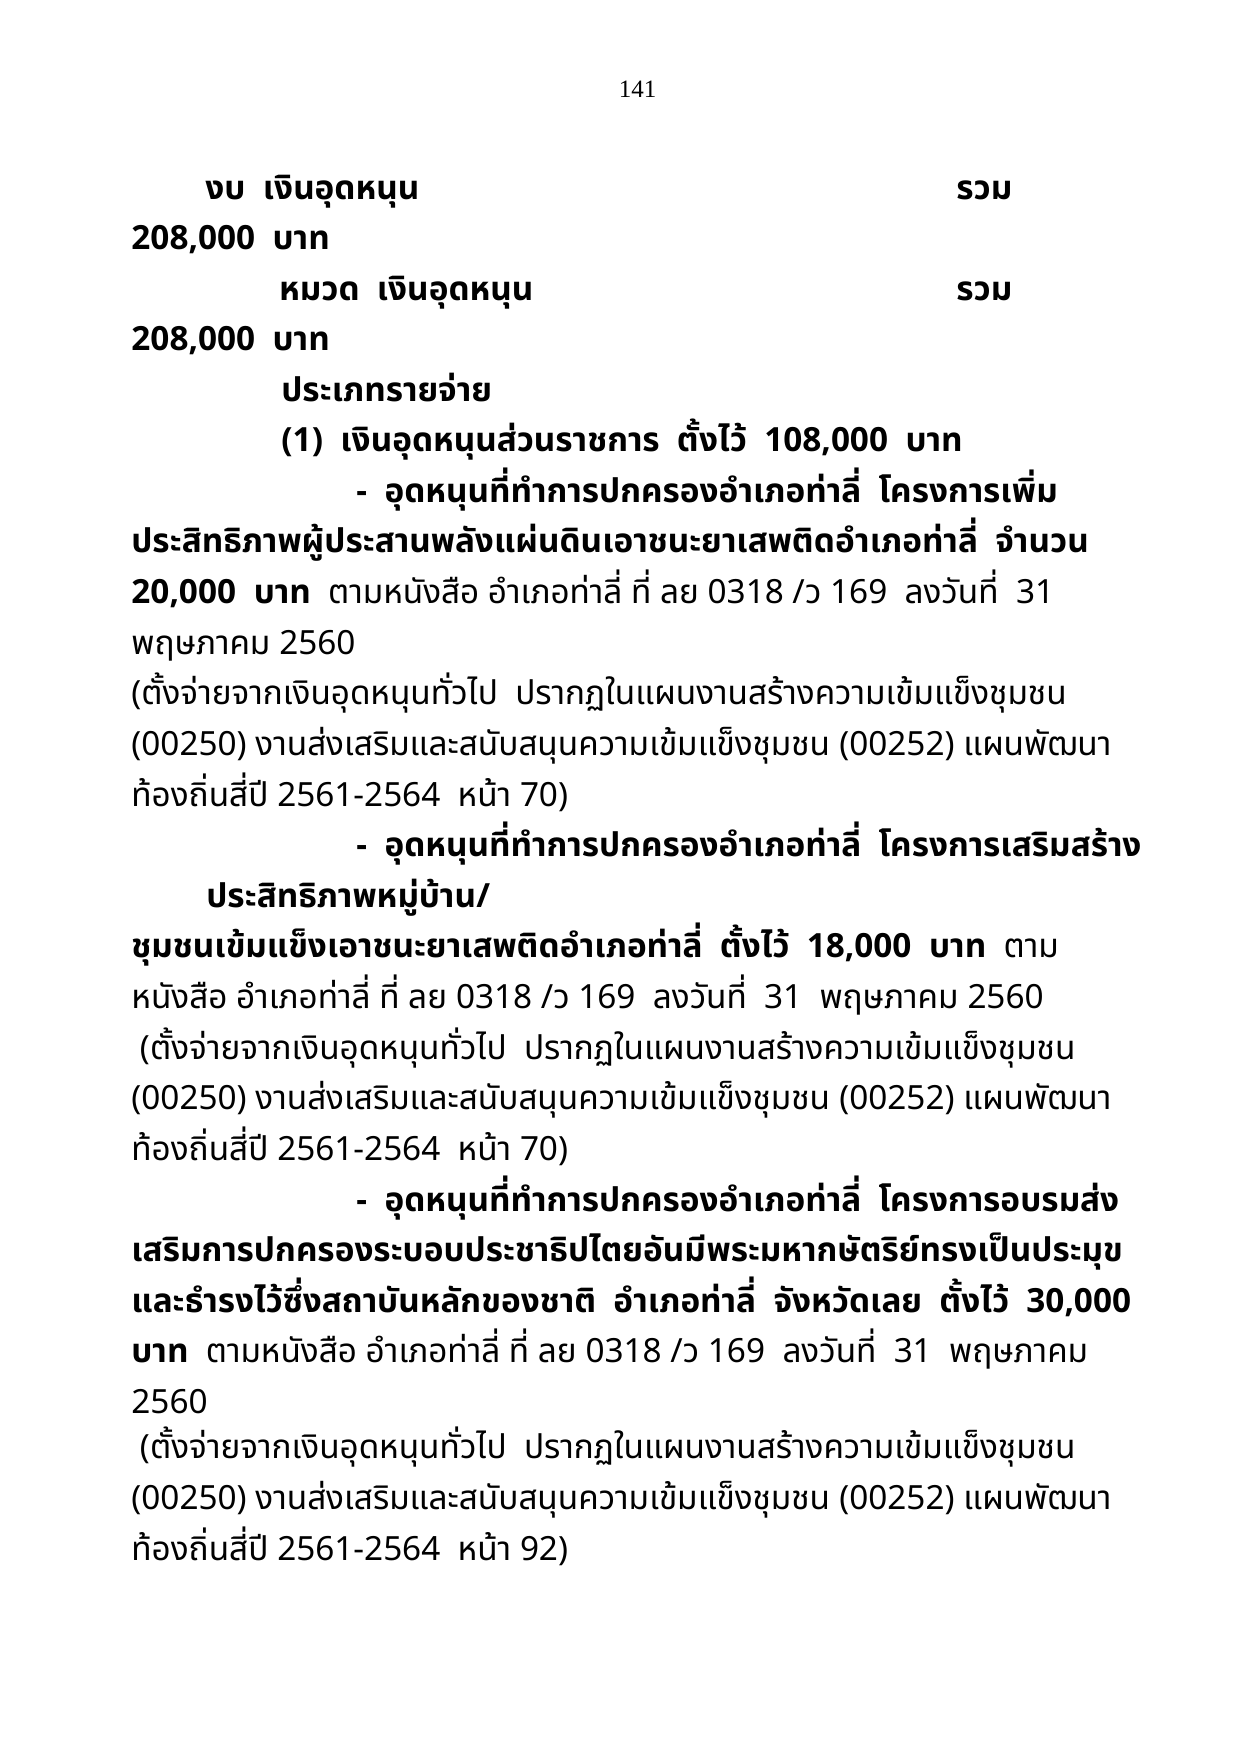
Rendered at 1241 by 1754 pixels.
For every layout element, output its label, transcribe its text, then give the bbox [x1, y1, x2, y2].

text หมวด เงินอุดหนุน รวม 208,000 บาท [131, 265, 1144, 366]
text (ตั้งจ่ายจากเงินอุดหนุนทั่วไป ปรากฏในแผนงานสร้างความเข้มแข็งชุมชน (00250) งานส่งเสริมและสนับสนุนความเข้มแข็งชุมชน (00252) แผนพัฒนาท้องถิ่นสี่ปี 2561-2564 หน้า 70) [131, 669, 1144, 821]
text (1) เงินอุดหนุนส่วนราชการ ตั้งไว้ 108,000 บาท [131, 416, 1144, 467]
text งบ เงินอุดหนุน รวม 208,000 บาท [131, 164, 1144, 265]
text - อุดหนุนที่ทำการปกครองอำเภอท่าลี่ โครงการเสริมสร้างประสิทธิภาพหมู่บ้าน/ [206, 821, 1144, 922]
text - อุดหนุนที่ทำการปกครองอำเภอท่าลี่ โครงการเพิ่มประสิทธิภาพผู้ประสานพลังแผ่นดินเอาชนะยาเสพติดอำเภอท่าลี่ จำนวน 20,000 บาท ตามหนังสือ อำเภอท่าลี่ ที่ ลย 0318 /ว 169 ลงวันที่ 31 พฤษภาคม 2560 [131, 467, 1144, 669]
text (ตั้งจ่ายจากเงินอุดหนุนทั่วไป ปรากฏในแผนงานสร้างความเข้มแข็งชุมชน (00250) งานส่งเสริมและสนับสนุนความเข้มแข็งชุมชน (00252) แผนพัฒนาท้องถิ่นสี่ปี 2561-2564 หน้า 92) [131, 1423, 1144, 1575]
text ประเภทรายจ่าย [131, 366, 1144, 416]
text (ตั้งจ่ายจากเงินอุดหนุนทั่วไป ปรากฏในแผนงานสร้างความเข้มแข็งชุมชน (00250) งานส่งเสริมและสนับสนุนความเข้มแข็งชุมชน (00252) แผนพัฒนาท้องถิ่นสี่ปี 2561-2564 หน้า 70) [131, 1023, 1144, 1175]
text - อุดหนุนที่ทำการปกครองอำเภอท่าลี่ โครงการอบรมส่งเสริมการปกครองระบอบประชาธิปไตยอันมีพระมหากษัตริย์ทรงเป็นประมุขและธำรงไว้ซึ่งสถาบันหลักของชาติ อำเภอท่าลี่ จังหวัดเลย ตั้งไว้ 30,000 บาท ตามหนังสือ อำเภอท่าลี่ ที่ ลย 0318 /ว 169 ลงวันที่ 31 พฤษภาคม 2560 [131, 1175, 1144, 1423]
text ชุมชนเข้มแข็งเอาชนะยาเสพติดอำเภอท่าลี่ ตั้งไว้ 18,000 บาท ตามหนังสือ อำเภอท่าลี่ ที่ ลย 0318 /ว 169 ลงวันที่ 31 พฤษภาคม 2560 [131, 922, 1144, 1023]
